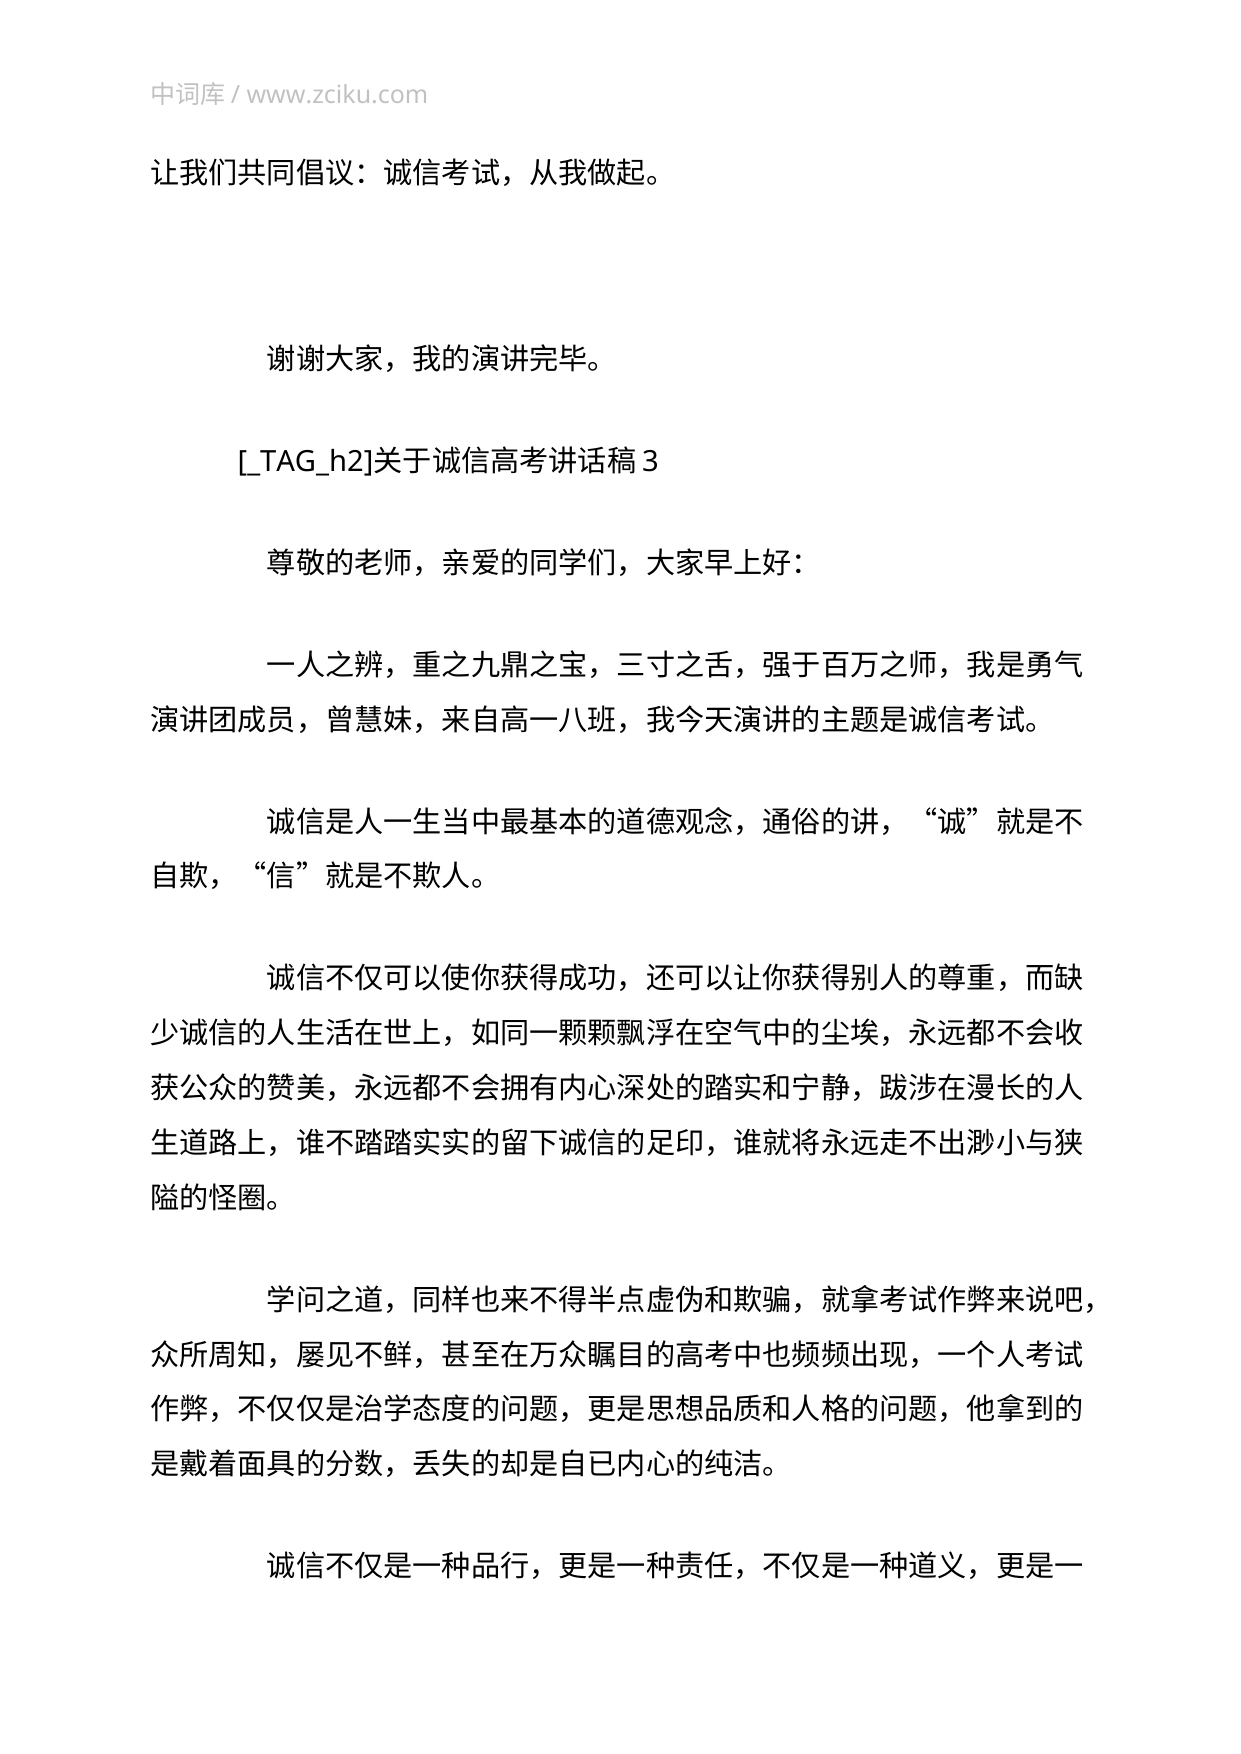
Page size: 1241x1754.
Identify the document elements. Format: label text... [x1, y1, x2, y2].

text 尊敬的老师，亲爱的同学们，大家早上好： [150, 540, 1090, 582]
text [150, 150, 1090, 192]
text 谢谢大家，我的演讲完毕。 [150, 336, 1090, 378]
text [150, 1543, 1090, 1585]
text [_TAG_h2]关于诚信高考讲话稿3 [150, 438, 1090, 480]
text 学问之道，同样也来不得半点虚伪和欺骗，就拿考试作弊来说吧，众所周知，屡见不鲜，甚至在万众瞩目的高考中也频频出现，一个人考试作弊，不仅仅是治学态度的问题，更是思想品质和人格的问题，他拿到的是戴着面具的分数，丢失的却是自已内心的纯洁。 [150, 1276, 1090, 1483]
text 一人之辨，重之九鼎之宝，三寸之舌，强于百万之师，我是勇气演讲团成员，曾慧妹，来自高一八班，我今天演讲的主题是诚信考试。 [150, 641, 1090, 739]
text 诚信不仅可以使你获得成功，还可以让你获得别人的尊重，而缺少诚信的人生活在世上，如同一颗颗飘浮在空气中的尘埃，永远都不会收获公众的赞美，永远都不会拥有内心深处的踏实和宁静，跋涉在漫长的人生道路上，谁不踏踏实实的留下诚信的足印，谁就将永远走不出渺小与狭隘的怪圈。 [150, 955, 1090, 1217]
text 诚信是人一生当中最基本的道德观念，通俗的讲，“诚”就是不自欺，“信”就是不欺人。 [150, 798, 1090, 895]
